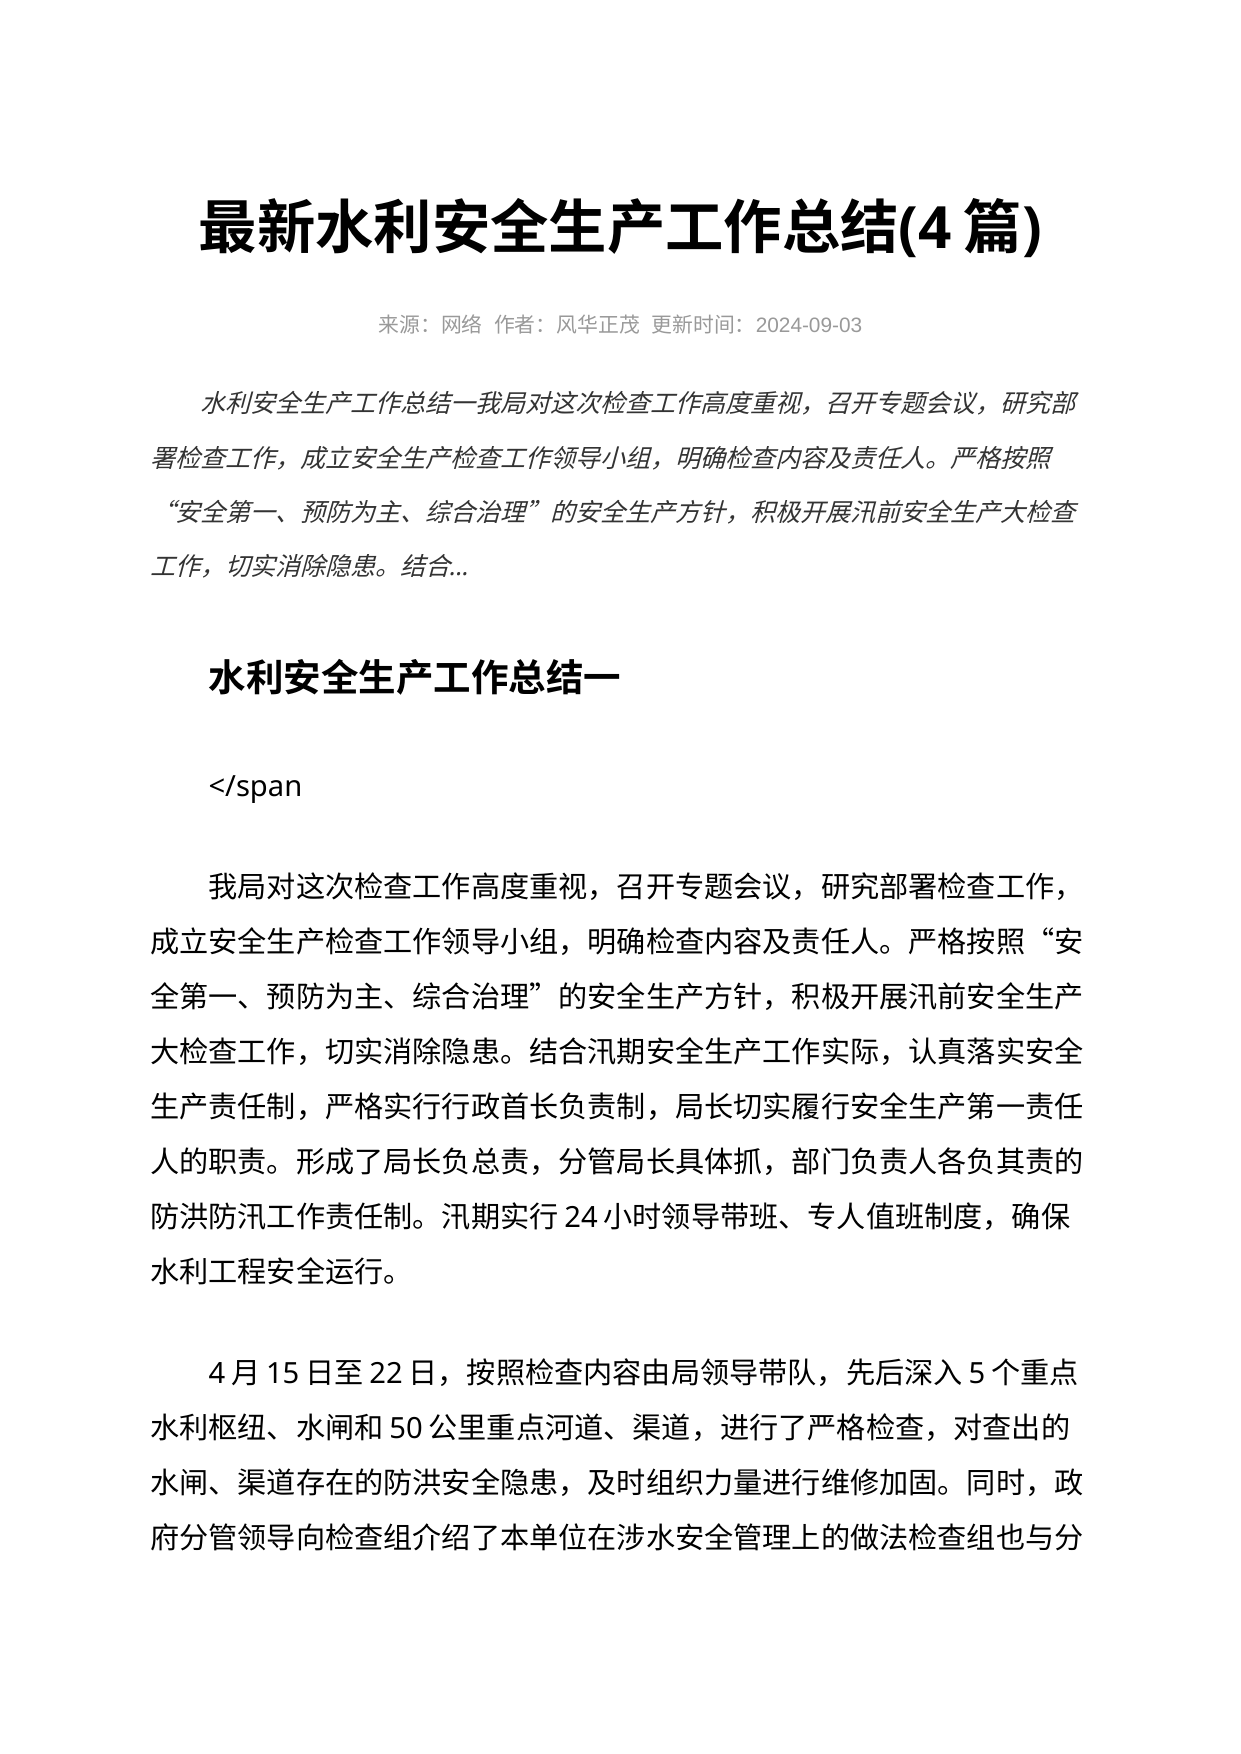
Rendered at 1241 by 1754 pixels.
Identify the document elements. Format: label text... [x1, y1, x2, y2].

text 来源：网络 作者：风华正茂 更新时间：2024-09-03 [150, 313, 1090, 337]
text 水利安全生产工作总结一 [150, 648, 1090, 702]
text 水利安全生产工作总结一我局对这次检查工作高度重视，召开专题会议，研究部署检查工作，成立安全生产检查工作领导小组，明确检查内容及责任人。严格按照“安全第一、预防为主、综合治理”的安全生产方针，积极开展汛前安全生产大检查工作，切实消除隐患。结合... [150, 384, 1090, 583]
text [150, 1350, 1090, 1557]
text 我局对这次检查工作高度重视，召开专题会议，研究部署检查工作，成立安全生产检查工作领导小组，明确检查内容及责任人。严格按照“安全第一、预防为主、综合治理”的安全生产方针，积极开展汛前安全生产大检查工作，切实消除隐患。结合汛期安全生产工作实际，认真落实安全生产责任制，严格实行行政首长负责制，局长切实履行安全生产第一责任人的职责。形成了局长负总责，分管局长具体抓，部门负责人各负其责的防洪防汛工作责任制。汛期实行24小时领导带班、专人值班制度，确保水利工程安全运行。 [150, 864, 1090, 1291]
subtitle 最新水利安全生产工作总结(4篇) [150, 181, 1090, 266]
text </span [150, 766, 1090, 805]
